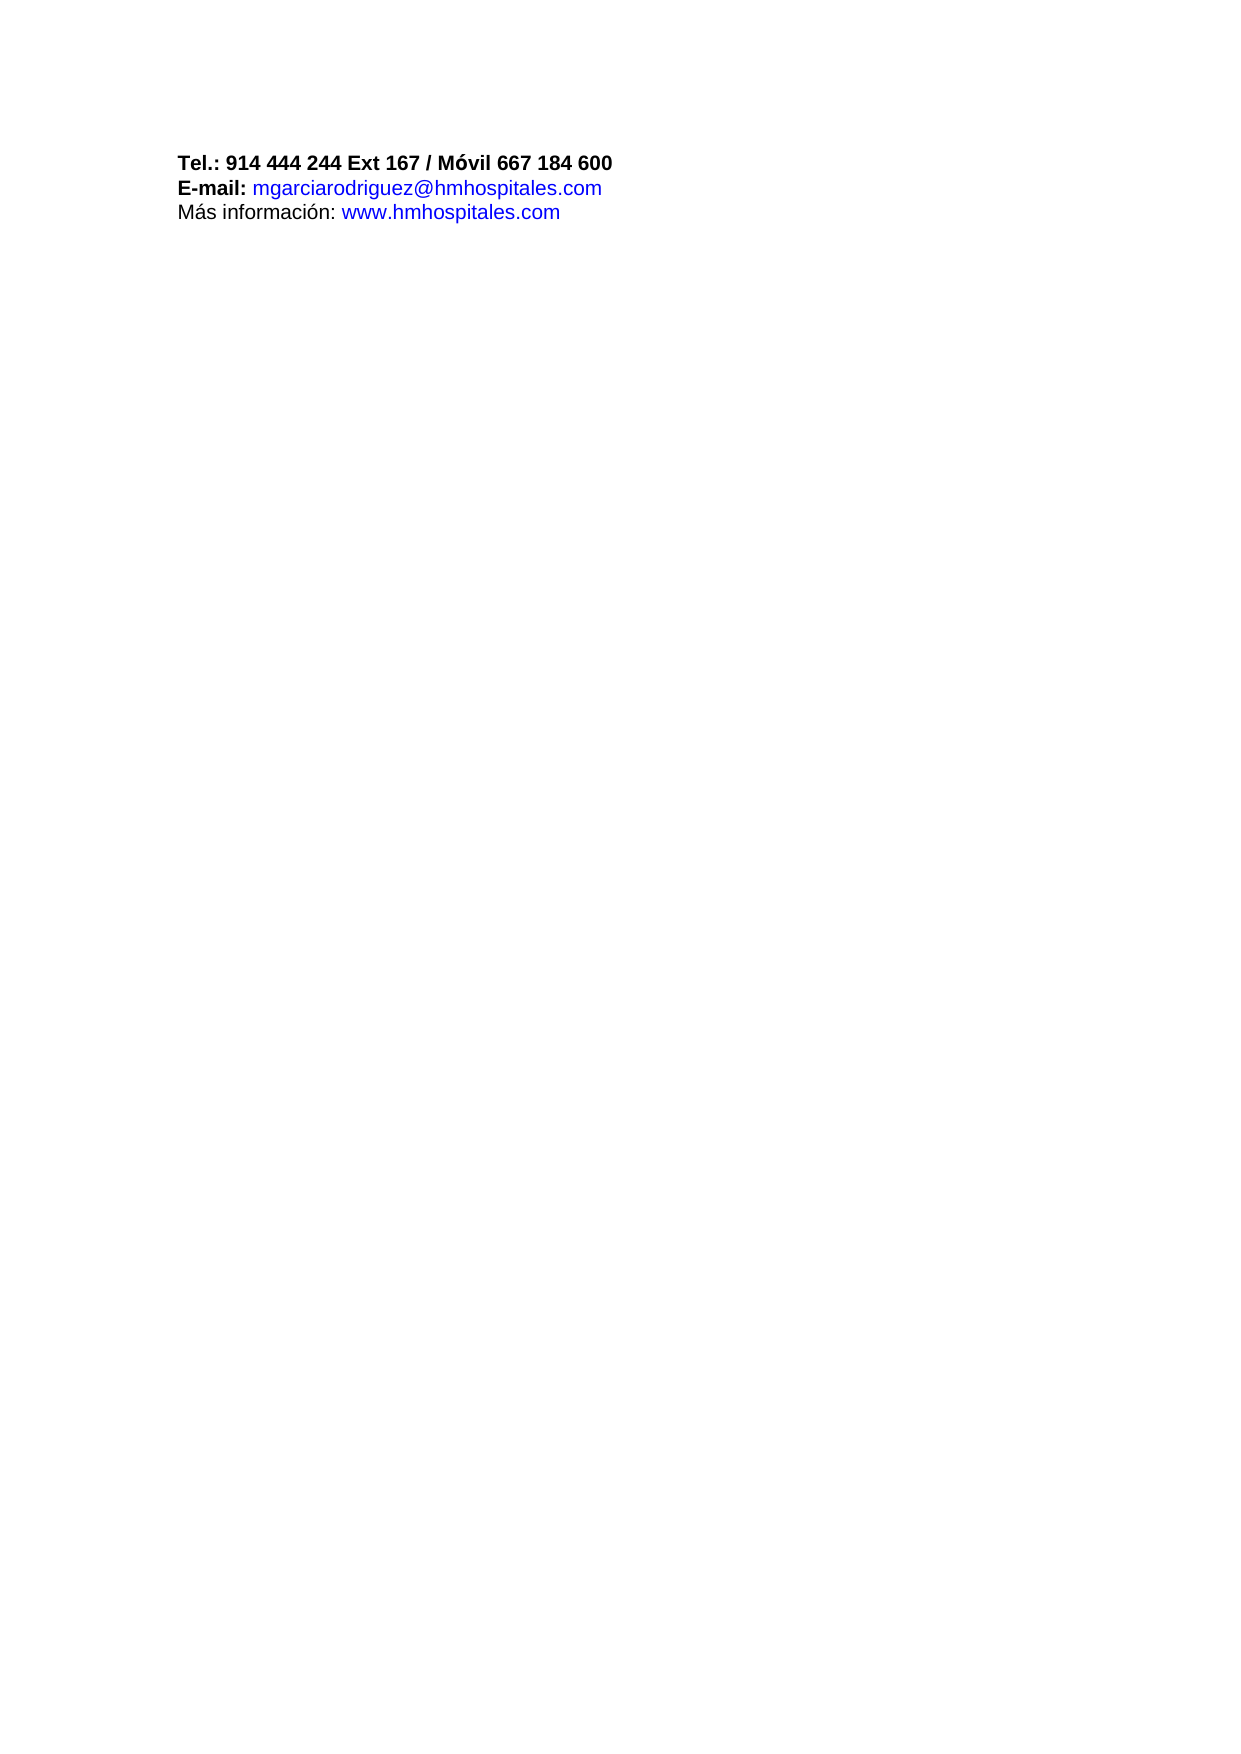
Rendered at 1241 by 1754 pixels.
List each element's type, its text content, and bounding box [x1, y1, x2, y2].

text Tel.: 914 444 244 Ext 167 / Móvil 667 184 600 [177, 148, 1063, 176]
text Más información: www.hmhospitales.com [177, 200, 1063, 224]
text E-mail: mgarciarodriguez@hmhospitales.com [177, 176, 1063, 200]
